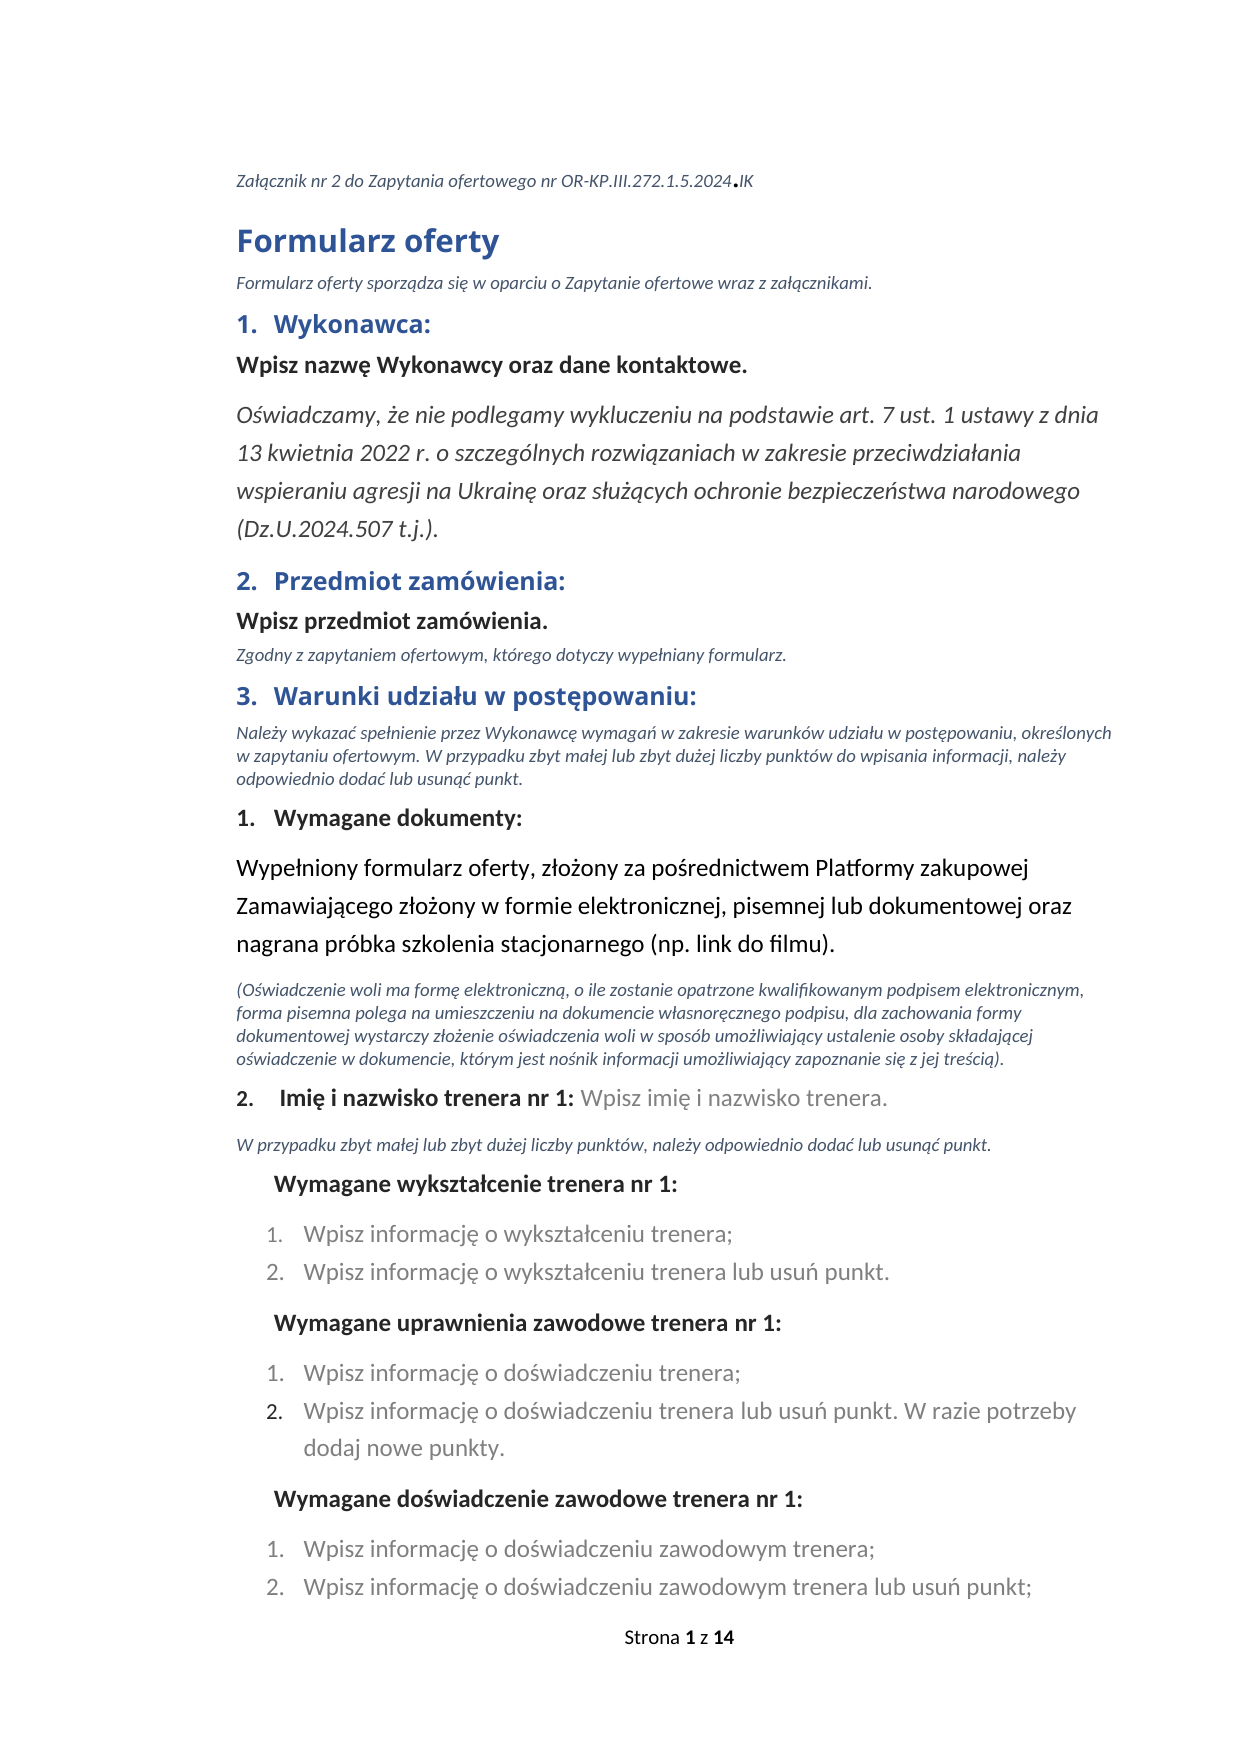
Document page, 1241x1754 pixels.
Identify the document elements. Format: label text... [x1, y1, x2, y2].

list Wymagane wykształcenie trenera nr 1: [274, 1168, 1122, 1199]
list Wymagane doświadczenie zawodowe trenera nr 1: [274, 1483, 1122, 1513]
subtitle Formularz oferty [236, 219, 1122, 261]
subtitle Warunki udziału w postępowaniu: [236, 679, 1122, 713]
subtitle Wykonawca: [236, 307, 1122, 341]
text Należy wykazać spełnienie przez Wykonawcę wymagań w zakresie warunków udziału w postępowaniu, określonych w zapytaniu ofertowym. W przypadku zbyt małej lub zbyt dużej liczby punktów do wpisania informacji, należy odpowiednio dodać lub usunąć punkt. [236, 721, 1122, 789]
text Wypełniony formularz oferty, złożony za pośrednictwem Platformy zakupowej Zamawiającego złożony w formie elektronicznej, pisemnej lub dokumentowej oraz nagrana próbka szkolenia stacjonarnego (np. link do filmu). [236, 852, 1122, 958]
text Zgodny z zapytaniem ofertowym, którego dotyczy wypełniany formularz. [236, 643, 1122, 666]
list Wymagane uprawnienia zawodowe trenera nr 1: [274, 1307, 1122, 1337]
text Oświadczamy, że nie podlegamy wykluczeniu na podstawie art. 7 ust. 1 ustawy z dnia 13 kwietnia 2022 r. o szczególnych rozwiązaniach w zakresie przeciwdziałania wspieraniu agresji na Ukrainę oraz służących ochronie bezpieczeństwa narodowego (Dz.U.2024.507 t.j.). [236, 399, 1122, 543]
text Formularz oferty sporządza się w oparciu o Zapytanie ofertowe wraz z załącznikami. [236, 272, 1122, 294]
list Imię i nazwisko trenera nr 1: [236, 1082, 1122, 1113]
subtitle Przedmiot zamówienia: [236, 563, 1122, 597]
list Wymagane dokumenty: [236, 802, 1122, 833]
text W przypadku zbyt małej lub zbyt dużej liczby punktów, należy odpowiednio dodać lub usunąć punkt. [236, 1133, 1122, 1156]
text Załącznik nr 2 do Zapytania ofertowego nr OR-KP.III.272.1.5.2024.IK [236, 162, 1122, 194]
